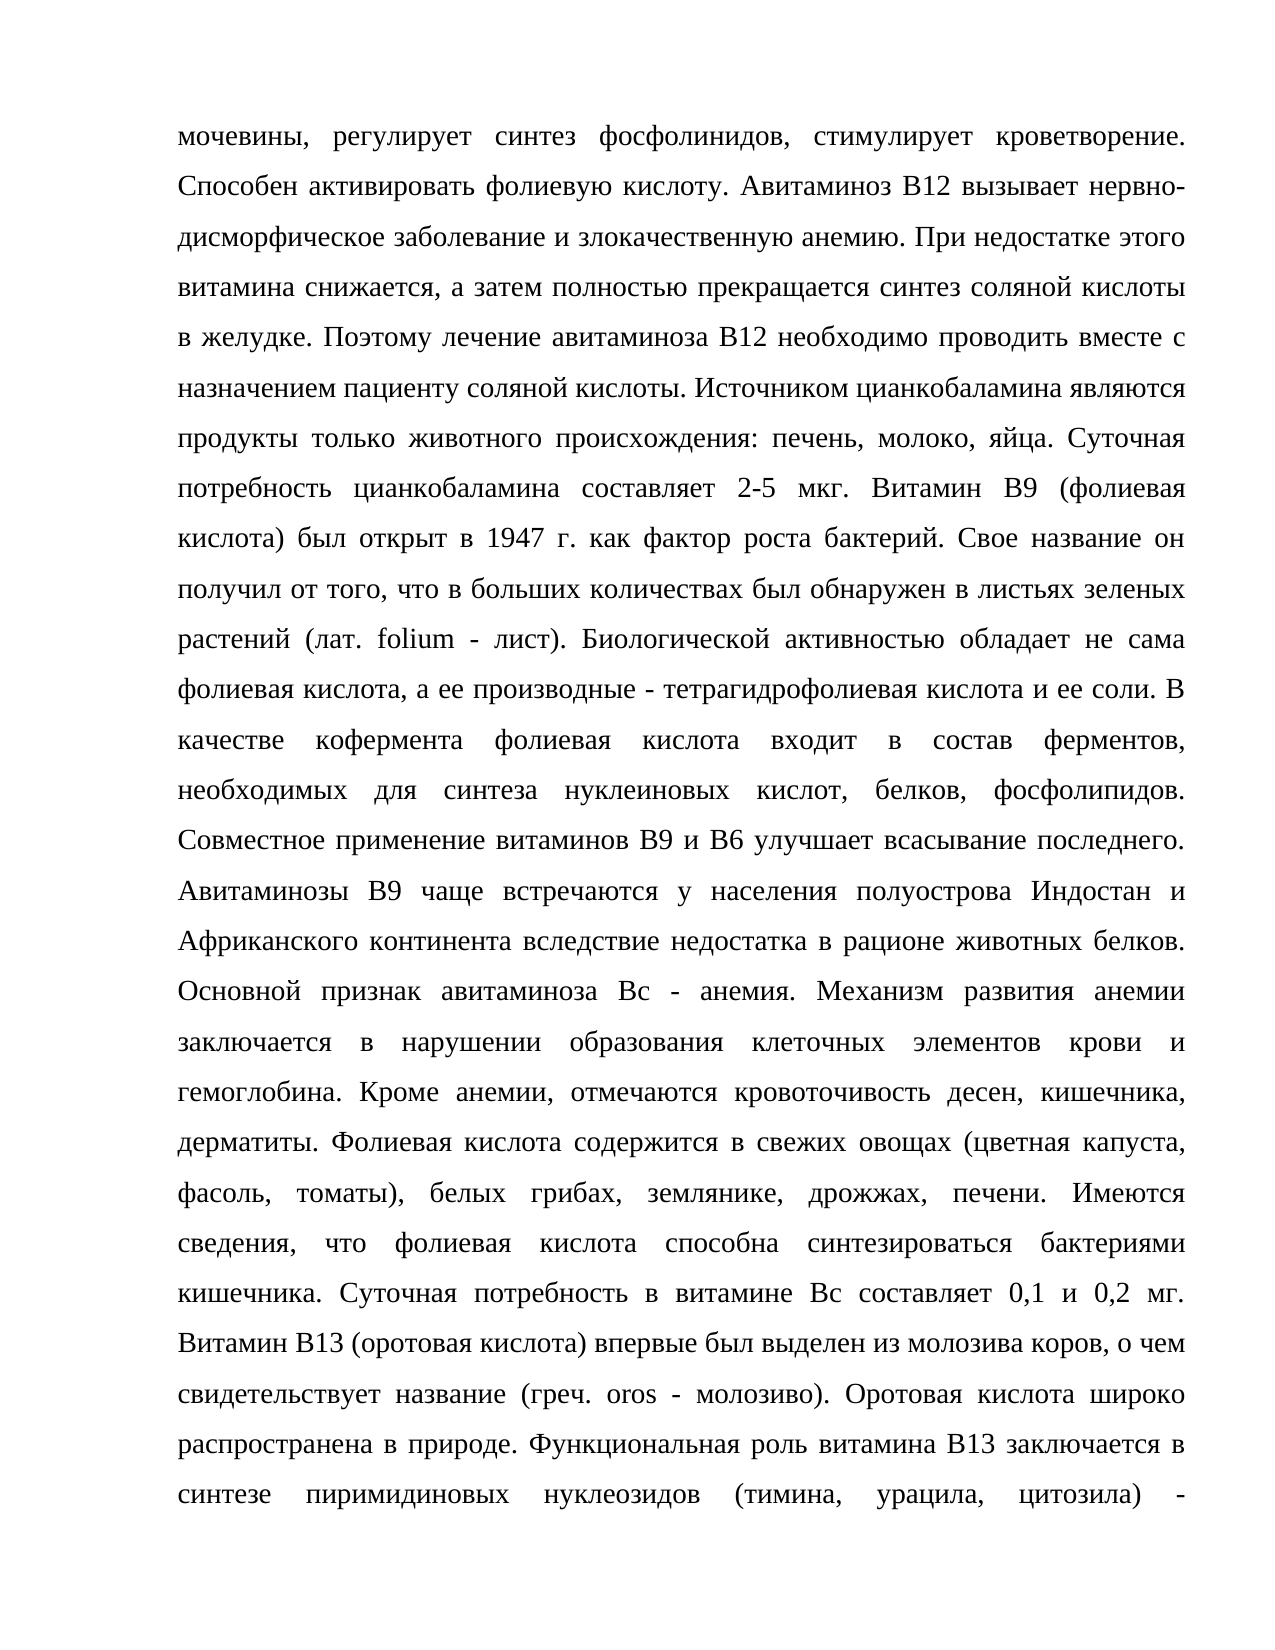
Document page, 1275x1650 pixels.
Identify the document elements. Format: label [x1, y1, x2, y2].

text [177, 118, 1186, 1510]
